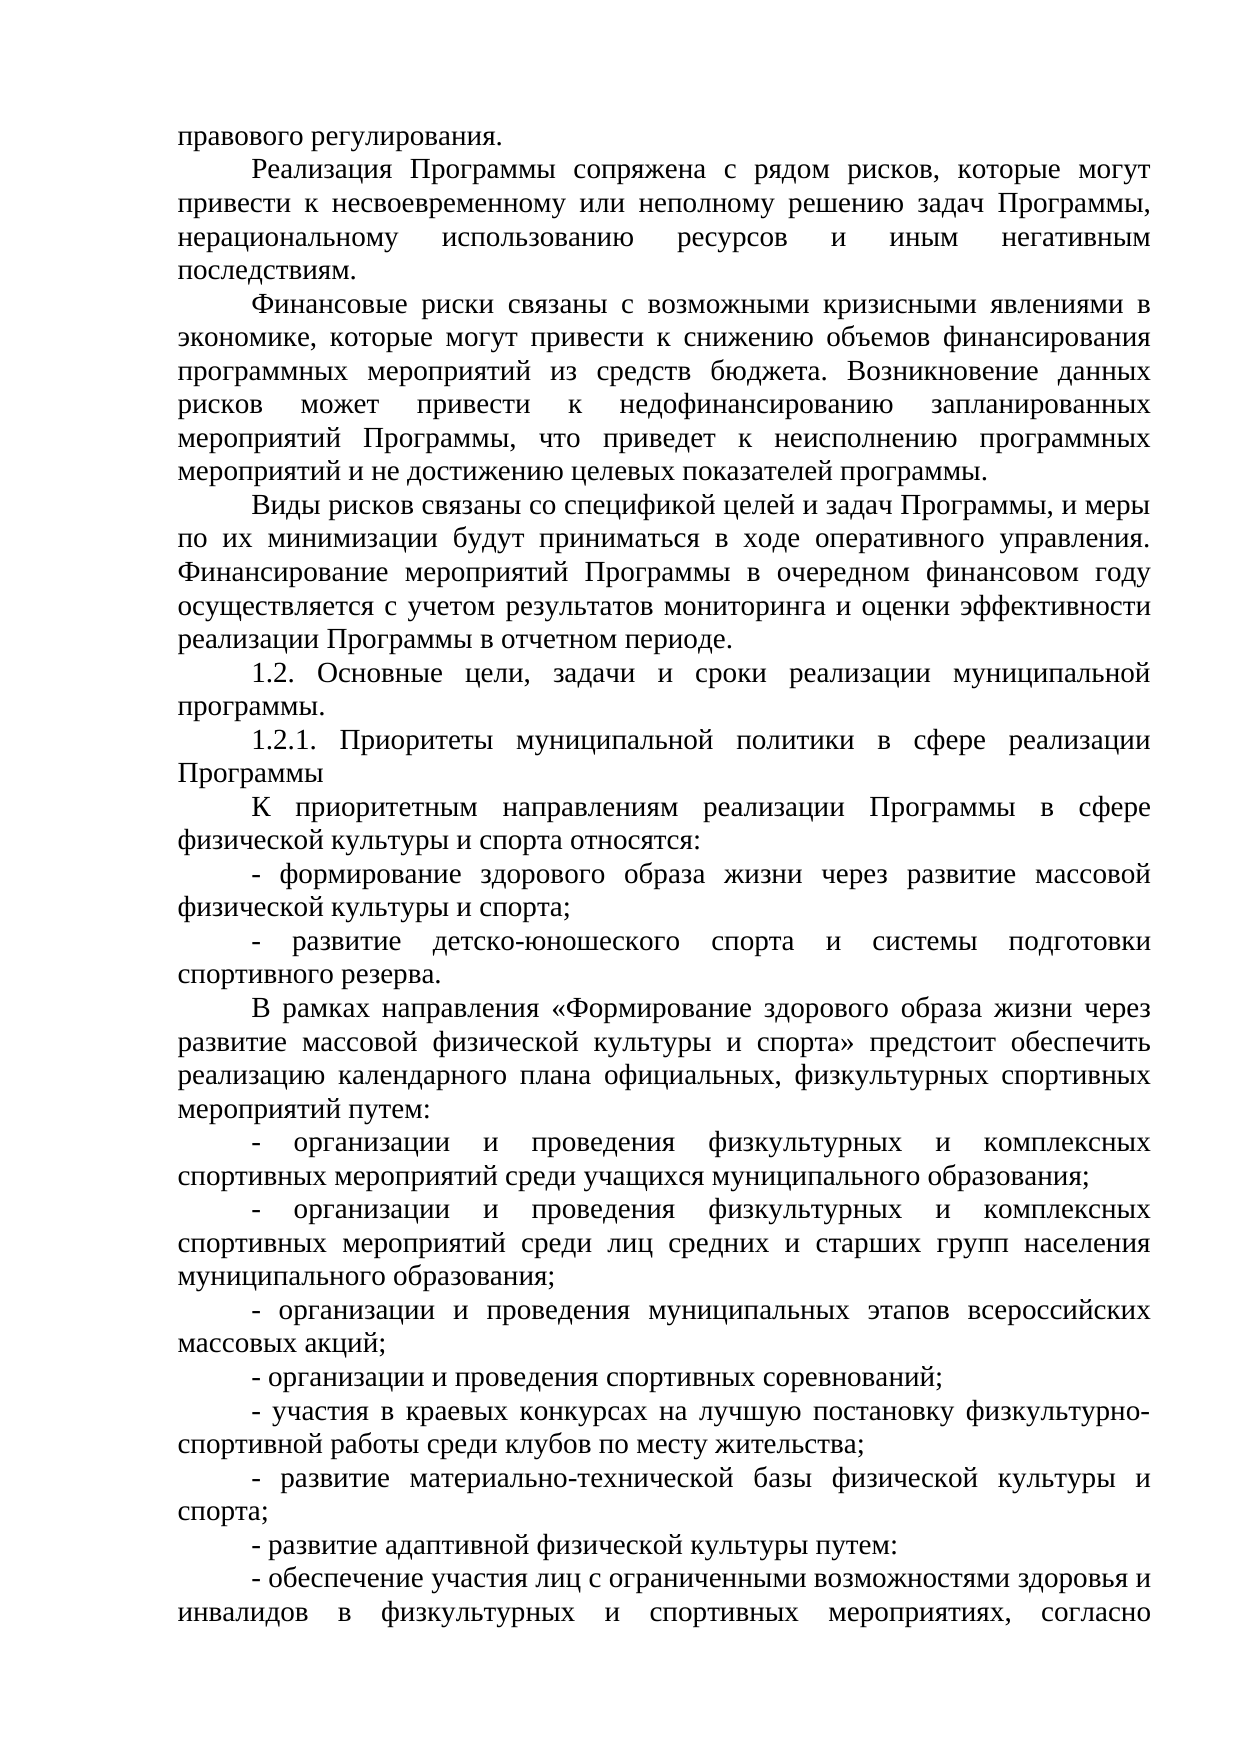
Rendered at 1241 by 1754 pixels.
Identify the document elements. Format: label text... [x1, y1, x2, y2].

text - участия в краевых конкурсах на лучшую постановку физкультурно-спортивной работы среди клубов по месту жительства; [177, 1393, 1152, 1460]
text Финансовые риски связаны с возможными кризисными явлениями в экономике, которые могут привести к снижению объемов финансирования программных мероприятий из средств бюджета. Возникновение данных рисков может привести к недофинансированию запланированных мероприятий Программы, что приведет к неисполнению программных мероприятий и не достижению целевых показателей программы. [177, 286, 1152, 487]
text - развитие детско-юношеского спорта и системы подготовки спортивного резерва. [177, 923, 1152, 990]
text - развитие адаптивной физической культуры путем: [177, 1527, 1152, 1560]
text - организации и проведения спортивных соревнований; [177, 1359, 1152, 1393]
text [177, 1560, 1152, 1627]
text - организации и проведения муниципальных этапов всероссийских массовых акций; [177, 1292, 1152, 1359]
text 1.2. Основные цели, задачи и сроки реализации муниципальной программы. [177, 655, 1152, 722]
text В рамках направления «Формирование здорового образа жизни через развитие массовой физической культуры и спорта» предстоит обеспечить реализацию календарного плана официальных, физкультурных спортивных мероприятий путем: [177, 990, 1152, 1124]
text К приоритетным направлениям реализации Программы в сфере физической культуры и спорта относятся: [177, 789, 1152, 856]
text - организации и проведения физкультурных и комплексных спортивных мероприятий среди лиц средних и старших групп населения муниципального образования; [177, 1191, 1152, 1292]
text Виды рисков связаны со спецификой целей и задач Программы, и меры по их минимизации будут приниматься в ходе оперативного управления. Финансирование мероприятий Программы в очередном финансовом году осуществляется с учетом результатов мониторинга и оценки эффективности реализации Программы в отчетном периоде. [177, 487, 1152, 655]
text - развитие материально-технической базы физической культуры и спорта; [177, 1460, 1152, 1527]
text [177, 118, 1152, 152]
text - организации и проведения физкультурных и комплексных спортивных мероприятий среди учащихся муниципального образования; [177, 1124, 1152, 1191]
text - формирование здорового образа жизни через развитие массовой физической культуры и спорта; [177, 856, 1152, 923]
text Реализация Программы сопряжена с рядом рисков, которые могут привести к несвоевременному или неполному решению задач Программы, нерациональному использованию ресурсов и иным негативным последствиям. [177, 152, 1152, 286]
list 1.2.1. Приоритеты муниципальной политики в сфере реализации Программы [177, 722, 1152, 789]
